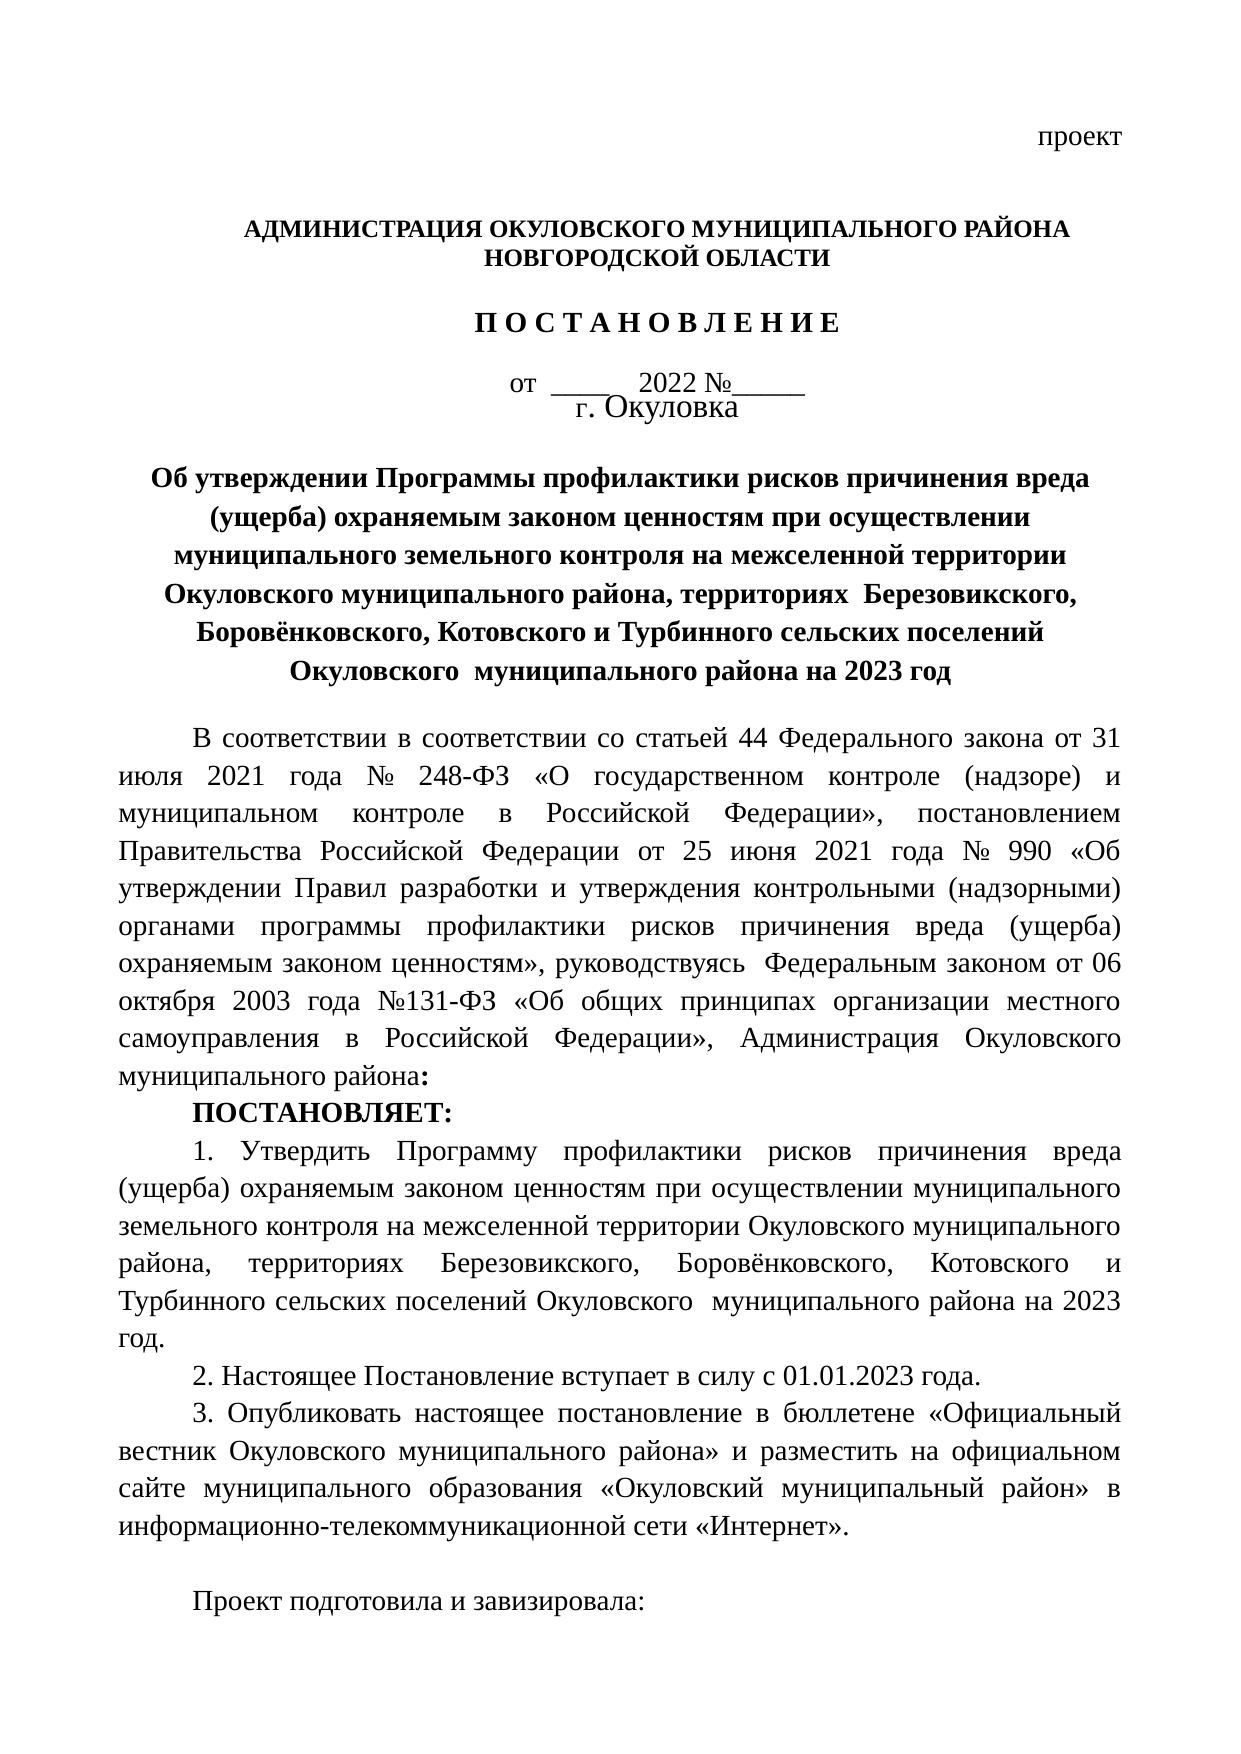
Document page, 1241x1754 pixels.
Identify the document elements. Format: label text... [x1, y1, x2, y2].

text от ____ 2022 №_____ [118, 372, 1122, 397]
text П О С Т А Н О В Л Е Н И Е [118, 305, 1122, 338]
text АДМИНИСТРАЦИЯ ОКУЛОВСКОГО МУНИЦИПАЛЬНОГО РАЙОНА [118, 214, 1122, 243]
text проект [118, 118, 1122, 152]
text 3. Опубликовать настоящее постановление в бюллетене «Официальный вестник Окуловского муниципального района» и разместить на официальном сайте муниципального образования «Окуловский муниципальный район» в информационно-телекоммуникационной сети «Интернет». [118, 1392, 1122, 1542]
text НОВГОРОДСКОЙ ОБЛАСТИ [118, 243, 1122, 271]
text г. Окуловка [118, 397, 1122, 422]
text 2. Настоящее Постановление вступает в силу с 01.01.2023 года. [118, 1354, 1122, 1392]
text Об утверждении Программы профилактики рисков причинения вреда (ущерба) охраняемым законом ценностям при осуществлении муниципального земельного контроля на межселенной территории Окуловского муниципального района, территориях Березовикского, Боровёнковского, Котовского и Турбинного сельских поселений Окуловского муниципального района на 2023 год [118, 460, 1122, 687]
text 1. Утвердить Программу профилактики рисков причинения вреда (ущерба) охраняемым законом ценностям при осуществлении муниципального земельного контроля на межселенной территории Окуловского муниципального района, территориях Березовикского, Боровёнковского, Котовского и Турбинного сельских поселений Окуловского муниципального района на 2023 год. [118, 1129, 1122, 1354]
text ПОСТАНОВЛЯЕТ: [118, 1092, 1122, 1129]
text Проект подготовила и завизировала: [118, 1579, 1122, 1617]
text В соответствии в соответствии со статьей 44 Федерального закона от 31 июля 2021 года № 248-ФЗ «О государственном контроле (надзоре) и муниципальном контроле в Российской Федерации», постановлением Правительства Российской Федерации от 25 июня 2021 года № 990 «Об утверждении Правил разработки и утверждения контрольными (надзорными) органами программы профилактики рисков причинения вреда (ущерба) охраняемым законом ценностям», руководствуясь Федеральным законом от 06 октября 2003 года №131-ФЗ «Об общих принципах организации местного самоуправления в Российской Федерации», Администрация Окуловского муниципального района: [118, 717, 1122, 1092]
